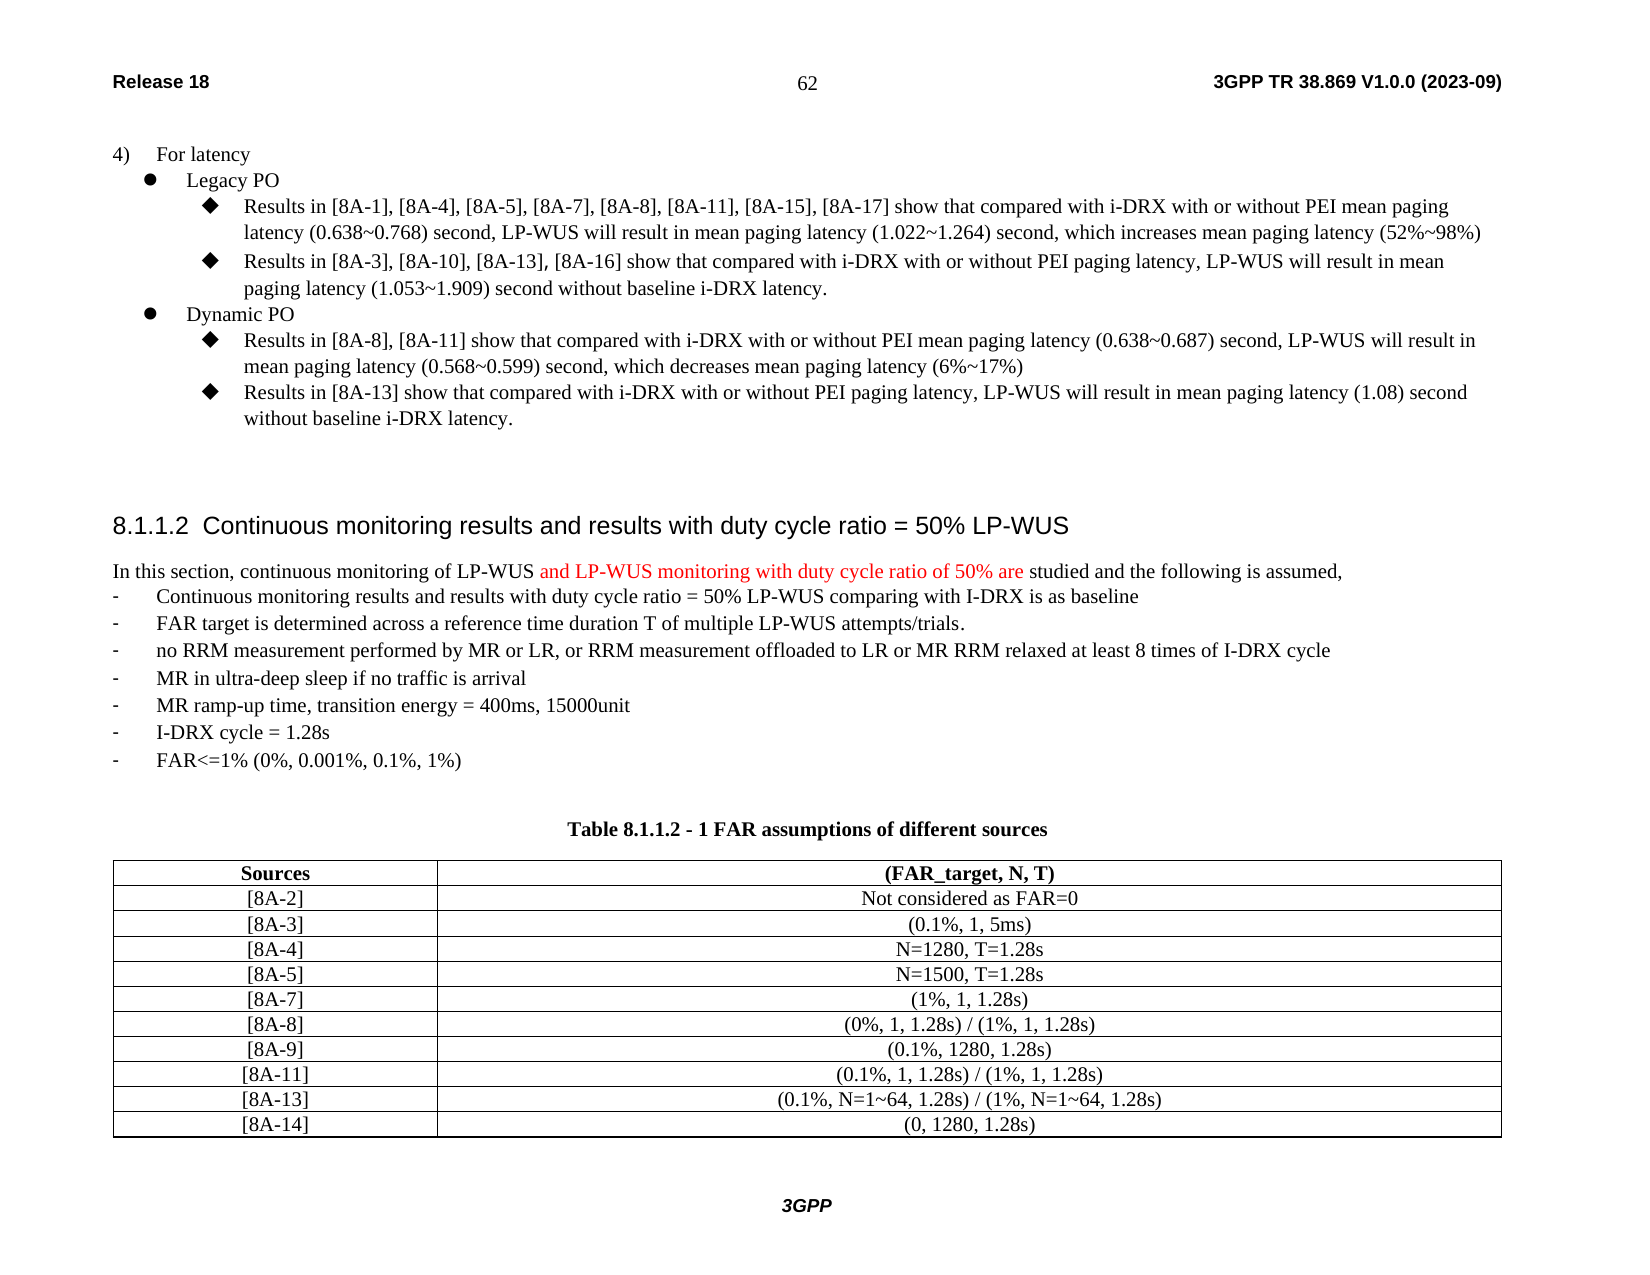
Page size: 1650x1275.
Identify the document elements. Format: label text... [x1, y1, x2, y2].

list FAR<=1% (0%, 0.001%, 0.1%, 1%) [112, 747, 1502, 773]
list Dynamic PO [142, 302, 1502, 326]
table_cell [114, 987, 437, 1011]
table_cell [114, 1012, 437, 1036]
list Continuous monitoring results and results with duty cycle ratio = 50% LP-WUS comparing with I-DRX is as baseline [112, 583, 1502, 608]
list Results in [8A-3], [8A-10], [8A-13], [8A-16] show that compared with i-DRX with or without PEI paging latency, LP-WUS will result in mean paging latency (1.053~1.909) second without baseline i-DRX latency. [200, 246, 1502, 300]
list Results in [8A-1], [8A-4], [8A-5], [8A-7], [8A-8], [8A-11], [8A-15], [8A-17] show that compared with i-DRX with or without PEI mean paging latency (0.638~0.768) second, LP-WUS will result in mean paging latency (1.022~1.264) second, which increases mean paging latency (52%~98%) [200, 194, 1502, 244]
list Results in [8A-13] show that compared with i-DRX with or without PEI paging latency, LP-WUS will result in mean paging latency (1.08) second without baseline i-DRX latency. [200, 380, 1502, 430]
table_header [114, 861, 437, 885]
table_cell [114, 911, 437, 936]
list Results in [8A-8], [8A-11] show that compared with i-DRX with or without PEI mean paging latency (0.638~0.687) second, LP-WUS will result in mean paging latency (0.568~0.599) second, which decreases mean paging latency (6%~17%) [200, 328, 1502, 378]
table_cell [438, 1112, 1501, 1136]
list FAR target is determined across a reference time duration T of multiple LP-WUS attempts/trials. [112, 610, 1502, 636]
text In this section, continuous monitoring of LP-WUS and LP-WUS monitoring with duty cycle ratio of 50% are studied and the following is assumed, [112, 559, 1502, 583]
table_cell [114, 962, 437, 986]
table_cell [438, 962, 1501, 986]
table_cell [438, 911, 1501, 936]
list For latency [112, 142, 1502, 166]
list I-DRX cycle = 1.28s [112, 720, 1502, 745]
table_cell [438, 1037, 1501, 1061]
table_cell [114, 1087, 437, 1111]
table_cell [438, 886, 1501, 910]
subtitle 8.1.1.2 Continuous monitoring results and results with duty cycle ratio = 50% LP-WUS [112, 511, 1502, 540]
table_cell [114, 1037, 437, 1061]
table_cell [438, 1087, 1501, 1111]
list MR ramp-up time, transition energy = 400ms, 15000unit [112, 692, 1502, 718]
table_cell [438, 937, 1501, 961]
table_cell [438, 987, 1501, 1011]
list MR in ultra-deep sleep if no traffic is arrival [112, 665, 1502, 690]
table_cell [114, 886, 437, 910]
list no RRM measurement performed by MR or LR, or RRM measurement offloaded to LR or MR RRM relaxed at least 8 times of I-DRX cycle [112, 638, 1502, 663]
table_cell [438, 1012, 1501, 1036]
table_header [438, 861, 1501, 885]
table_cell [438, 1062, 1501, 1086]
list Legacy PO [142, 168, 1502, 192]
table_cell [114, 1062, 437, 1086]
text Table 8.1.1.2 - 1 FAR assumptions of different sources [112, 817, 1502, 841]
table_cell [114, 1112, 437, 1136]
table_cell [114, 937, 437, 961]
